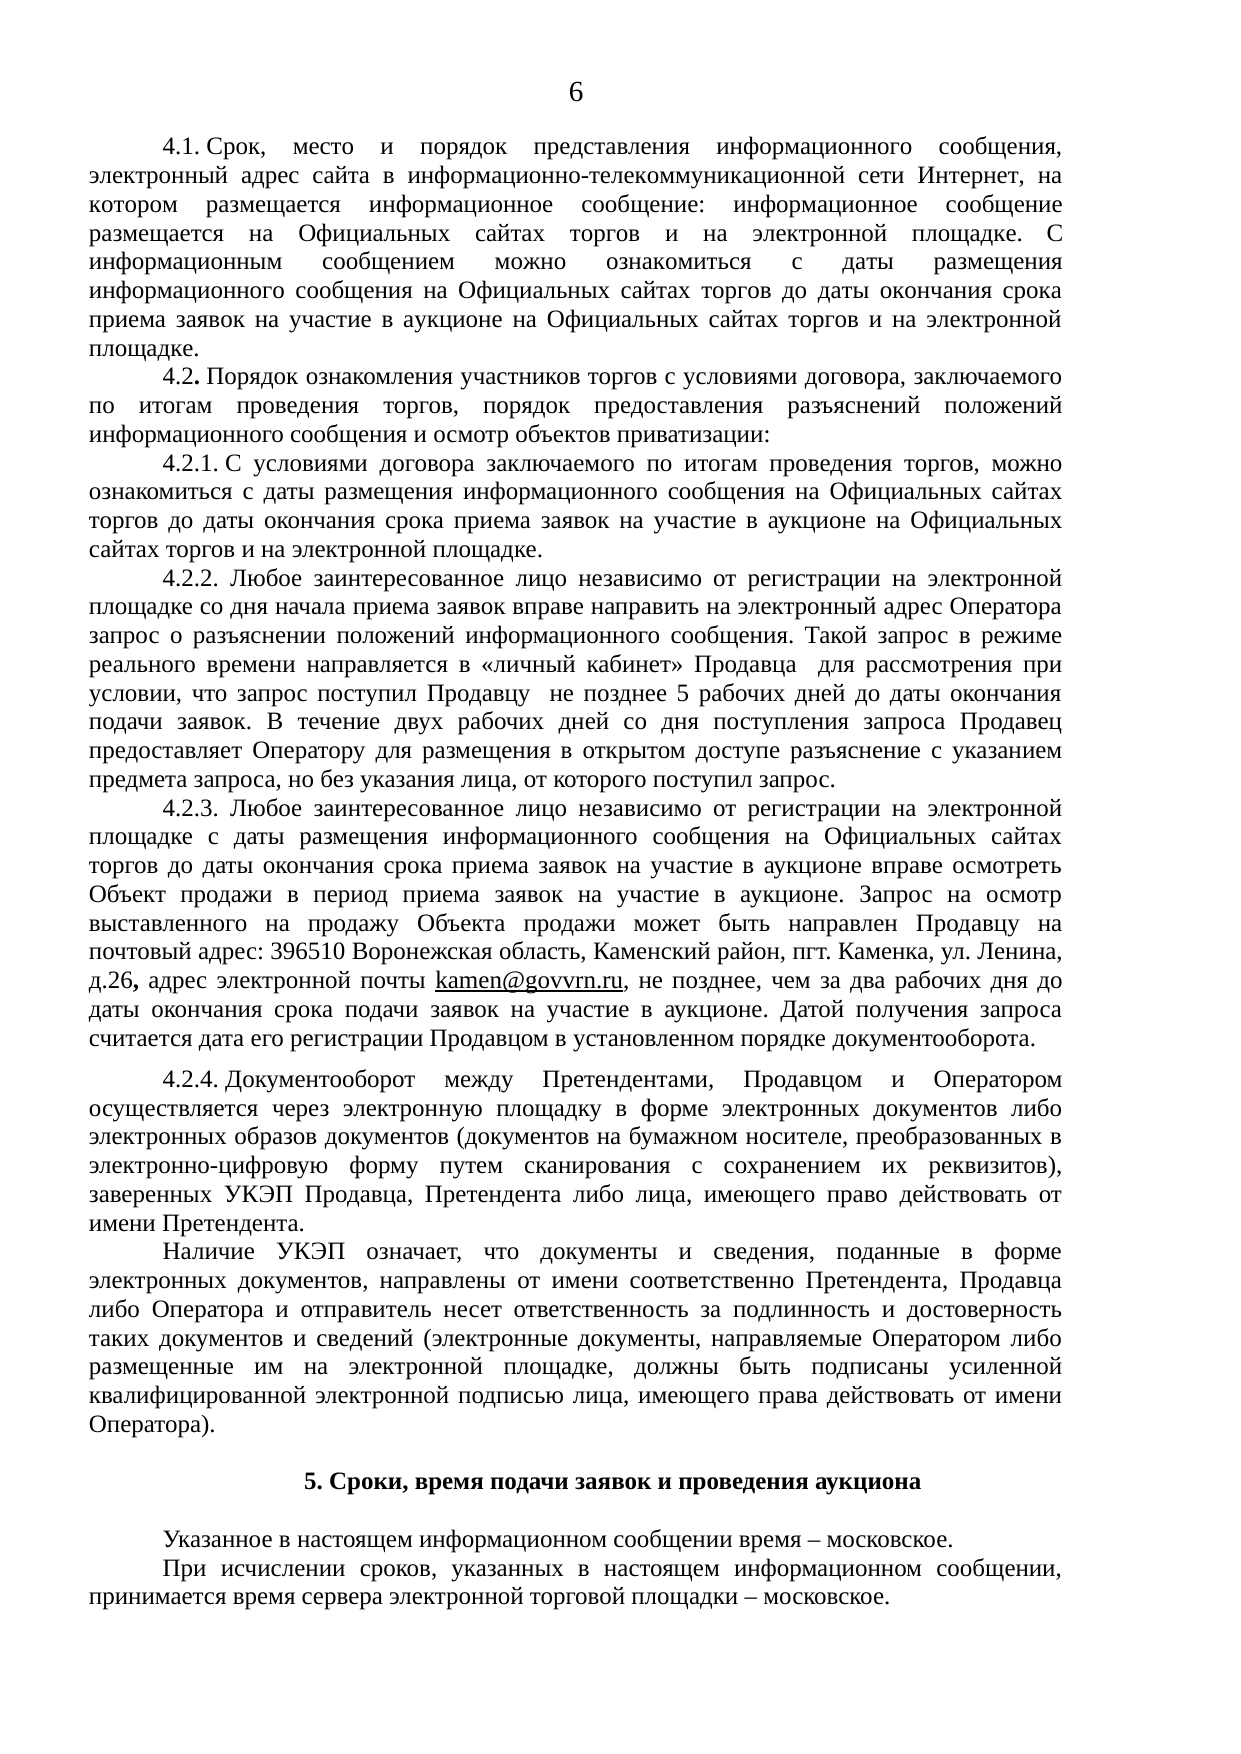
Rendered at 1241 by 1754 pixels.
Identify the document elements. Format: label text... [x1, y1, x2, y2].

text Наличие УКЭП означает, что документы и сведения, поданные в форме электронных документов, направлены от имени соответственно Претендента, Продавца либо Оператора и отправитель несет ответственность за подлинность и достоверность таких документов и сведений (электронные документы, направляемые Оператором либо размещенные им на электронной площадке, должны быть подписаны усиленной квалифицированной электронной подписью лица, имеющего права действовать от имени Оператора). [89, 1236, 1063, 1438]
text 5. Сроки, время подачи заявок и проведения аукциона [89, 1466, 1063, 1495]
text 4.2. Порядок ознакомления участников торгов с условиями договора, заключаемого по итогам проведения торгов, порядок предоставления разъяснений положений информационного сообщения и осмотр объектов приватизации: [89, 361, 1063, 448]
text 4.1. Срок, место и порядок представления информационного сообщения, электронный адрес сайта в информационно-телекоммуникационной сети Интернет, на котором размещается информационное сообщение: информационное сообщение размещается на Официальных сайтах торгов и на электронной площадке. С информационным сообщением можно ознакомиться с даты размещения информационного сообщения на Официальных сайтах торгов до даты окончания срока приема заявок на участие в аукционе на Официальных сайтах торгов и на электронной площадке. [89, 131, 1063, 361]
text При исчислении сроков, указанных в настоящем информационном сообщении, принимается время сервера электронной торговой площадки – московское. [89, 1553, 1063, 1610]
text 4.2.1. С условиями договора заключаемого по итогам проведения торгов, можно ознакомиться с даты размещения информационного сообщения на Официальных сайтах торгов до даты окончания срока приема заявок на участие в аукционе на Официальных сайтах торгов и на электронной площадке. [89, 448, 1063, 563]
text 4.2.4. Документооборот между Претендентами, Продавцом и Оператором осуществляется через электронную площадку в форме электронных документов либо электронных образов документов (документов на бумажном носителе, преобразованных в электронно-цифровую форму путем сканирования с сохранением их реквизитов), заверенных УКЭП Продавца, Претендента либо лица, имеющего право действовать от имени Претендента. [89, 1064, 1063, 1236]
text 4.2.2. Любое заинтересованное лицо независимо от регистрации на электронной площадке со дня начала приема заявок вправе направить на электронный адрес Оператора запрос о разъяснении положений информационного сообщения. Такой запрос в режиме реального времени направляется в «личный кабинет» Продавца для рассмотрения при условии, что запрос поступил Продавцу не позднее 5 рабочих дней до даты окончания подачи заявок. В течение двух рабочих дней со дня поступления запроса Продавец предоставляет Оператору для размещения в открытом доступе разъяснение с указанием предмета запроса, но без указания лица, от которого поступил запрос. [89, 563, 1063, 793]
text Указанное в настоящем информационном сообщении время – московское. [89, 1524, 1063, 1553]
text 4.2.3. Любое заинтересованное лицо независимо от регистрации на электронной площадке с даты размещения информационного сообщения на Официальных сайтах торгов до даты окончания срока приема заявок на участие в аукционе вправе осмотреть Объект продажи в период приема заявок на участие в аукционе. Запрос на осмотр выставленного на продажу Объекта продажи может быть направлен Продавцу на почтовый адрес: 396510 Воронежская область, Каменский район, пгт. Каменка, ул. Ленина, д.26, адрес электронной почты kamen@govvrn.ru, не позднее, чем за два рабочих дня до даты окончания срока подачи заявок на участие в аукционе. Датой получения запроса считается дата его регистрации Продавцом в установленном порядке документооборота. [89, 793, 1063, 1051]
